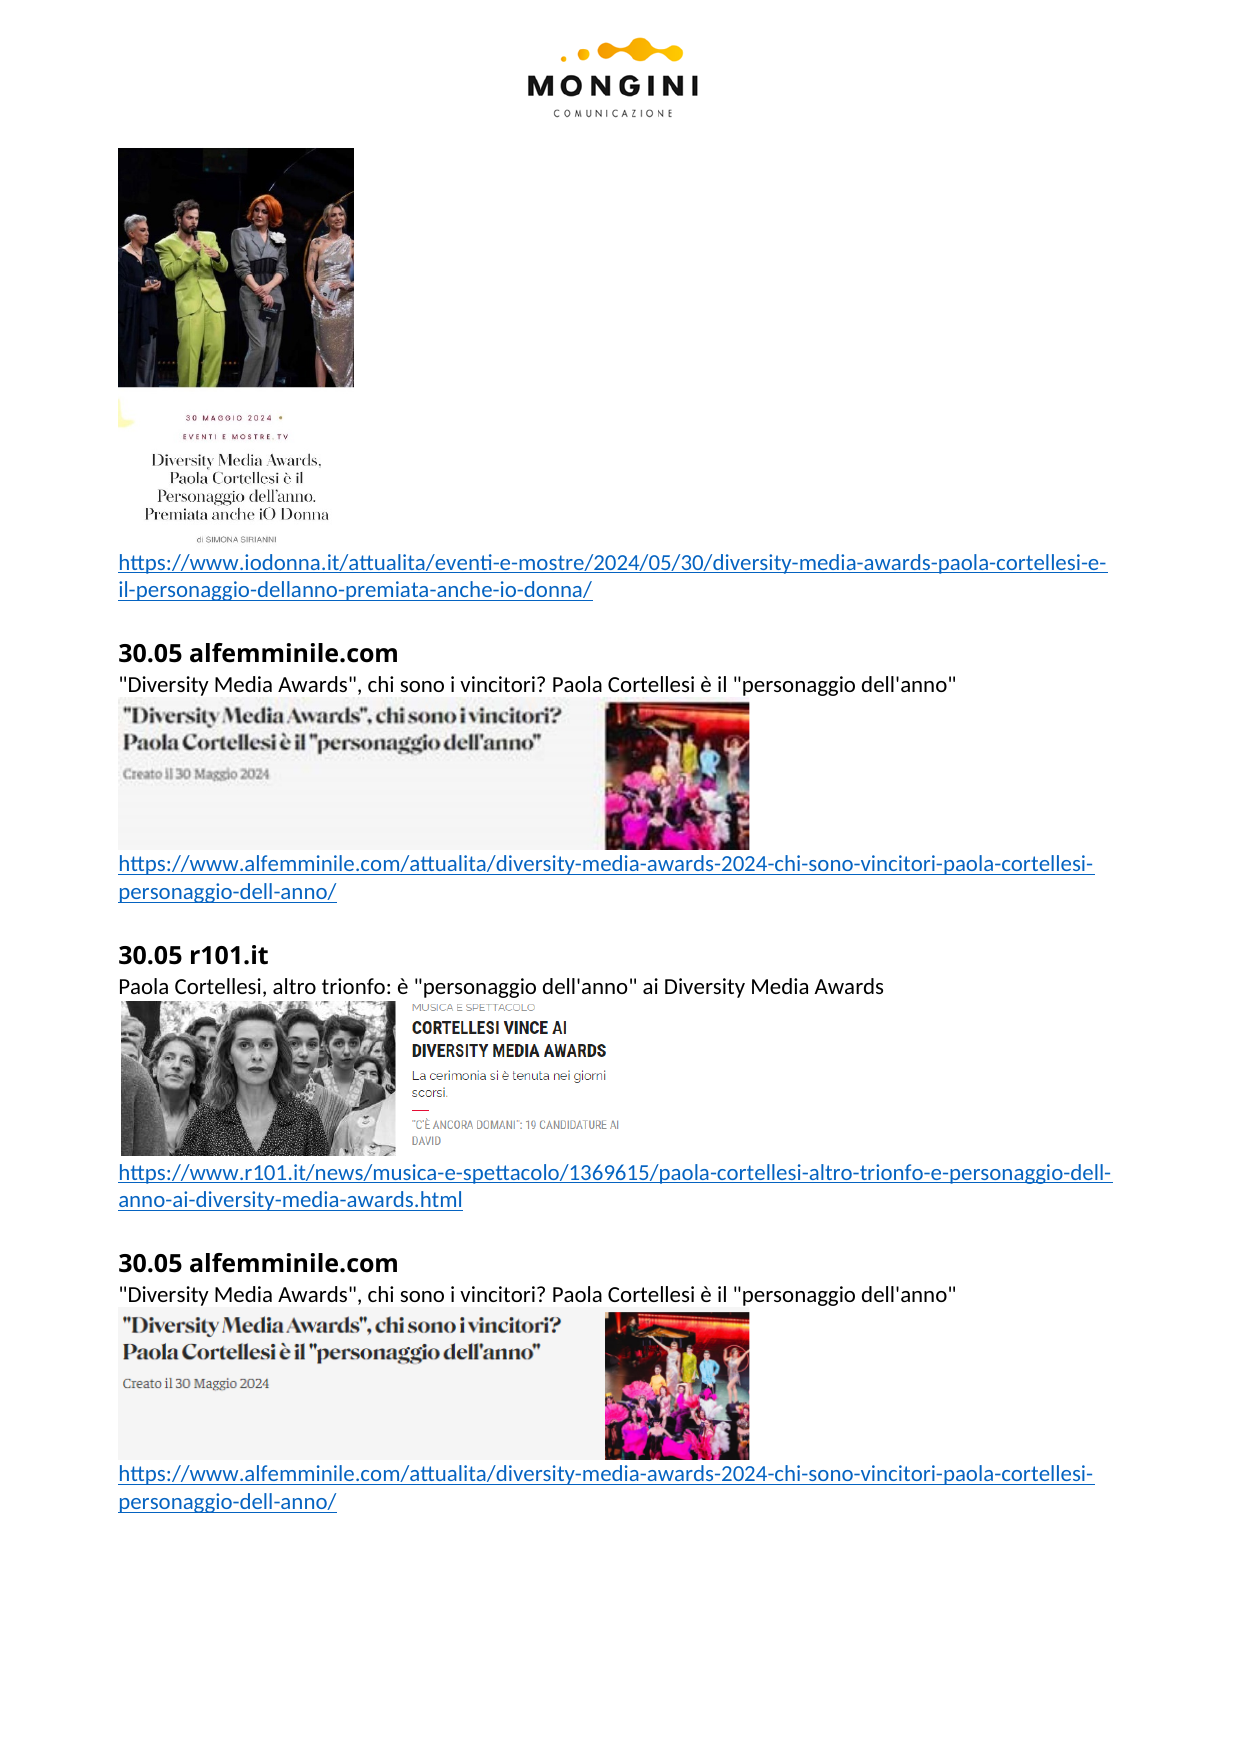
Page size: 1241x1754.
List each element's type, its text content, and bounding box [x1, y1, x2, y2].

text "Diversity Media Awards", chi sono i vincitori? Paola Cortellesi è il "personaggio dell'anno" [118, 670, 1122, 698]
picture [514, 20, 711, 140]
picture [118, 147, 354, 548]
text Paola Cortellesi, altro trionfo: è "personaggio dell'anno" ai Diversity Media Awards [118, 972, 1122, 1000]
subtitle 30.05 alfemminile.com [118, 636, 1122, 670]
text https://www.iodonna.it/attualita/eventi-e-mostre/2024/05/30/diversity-media-awards-paola-cortellesi-e-il-personaggio-dellanno-premiata-anche-io-donna/ [118, 548, 1122, 604]
subtitle 30.05 alfemminile.com [118, 1246, 1122, 1280]
picture [118, 697, 750, 850]
picture [118, 999, 622, 1158]
text https://www.alfemminile.com/attualita/diversity-media-awards-2024-chi-sono-vincitori-paola-cortellesi-personaggio-dell-anno/ [118, 849, 1122, 906]
text "Diversity Media Awards", chi sono i vincitori? Paola Cortellesi è il "personaggio dell'anno" [118, 1280, 1122, 1308]
subtitle 30.05 r101.it [118, 938, 1122, 972]
text https://www.alfemminile.com/attualita/diversity-media-awards-2024-chi-sono-vincitori-paola-cortellesi-personaggio-dell-anno/ [118, 1459, 1122, 1516]
picture [118, 1307, 750, 1460]
text https://www.r101.it/news/musica-e-spettacolo/1369615/paola-cortellesi-altro-trionfo-e-personaggio-dell-anno-ai-diversity-media-awards.html [118, 1158, 1122, 1214]
